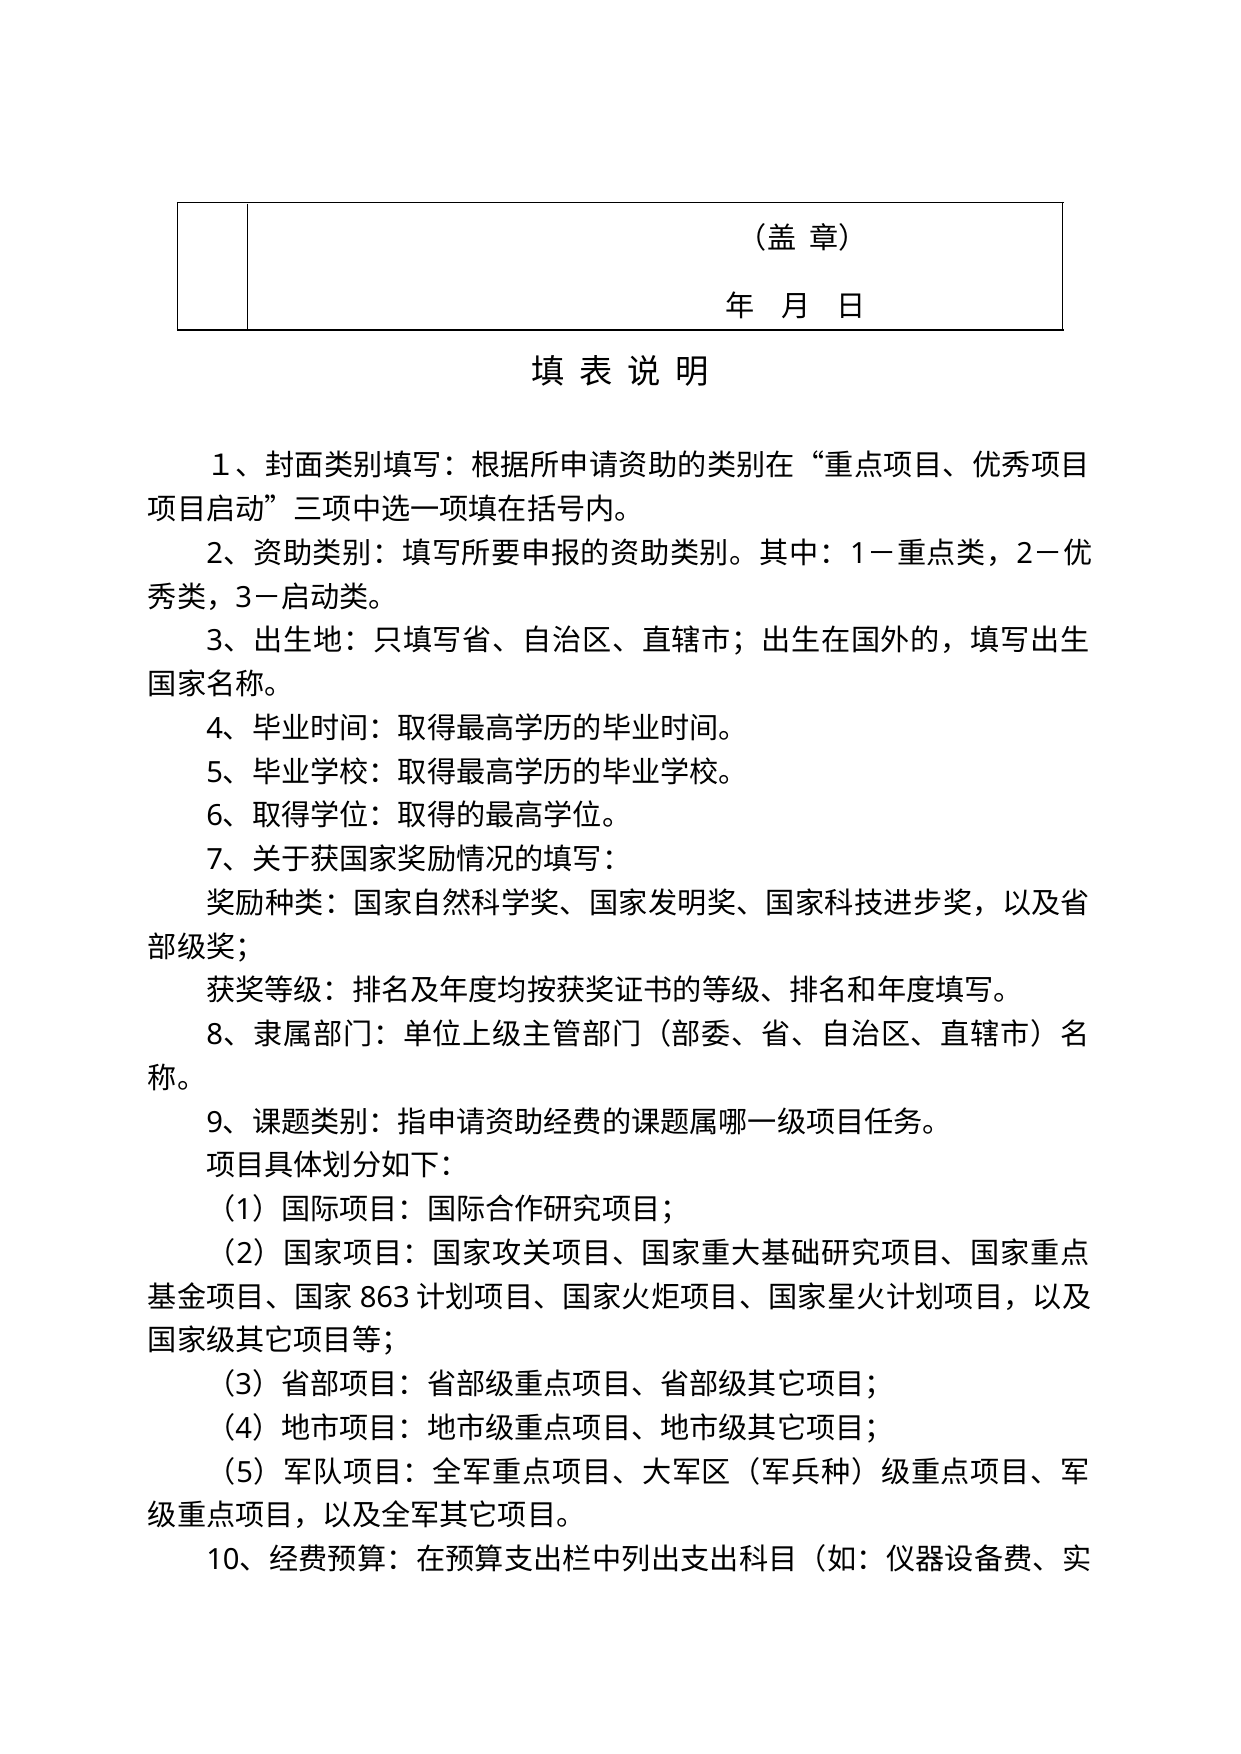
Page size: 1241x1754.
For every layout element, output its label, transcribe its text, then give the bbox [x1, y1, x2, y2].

text 填 表 说 明 [148, 330, 1092, 397]
text 8、隶属部门：单位上级主管部门（部委、省、自治区、直辖市）名称。 [148, 1009, 1092, 1097]
text 奖励种类：国家自然科学奖、国家发明奖、国家科技进步奖，以及省部级奖； [148, 878, 1092, 966]
text （2）国家项目：国家攻关项目、国家重大基础研究项目、国家重点基金项目、国家863计划项目、国家火炬项目、国家星火计划项目，以及国家级其它项目等； [148, 1228, 1092, 1359]
text （1）国际项目：国际合作研究项目； [148, 1184, 1092, 1228]
text （5）军队项目：全军重点项目、大军区（军兵种）级重点项目、军级重点项目，以及全军其它项目。 [148, 1447, 1092, 1534]
text 6、取得学位：取得的最高学位。 [148, 791, 1092, 834]
text １、封面类别填写：根据所申请资助的类别在“重点项目、优秀项目、项目启动”三项中选一项填在括号内。 [148, 441, 1092, 528]
text 项目具体划分如下： [148, 1141, 1092, 1184]
text 9、课题类别：指申请资助经费的课题属哪一级项目任务。 [148, 1097, 1092, 1141]
text （3）省部项目：省部级重点项目、省部级其它项目； [148, 1359, 1092, 1403]
text 5、毕业学校：取得最高学历的毕业学校。 [148, 747, 1092, 791]
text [148, 1534, 1092, 1578]
text （4）地市项目：地市级重点项目、地市级其它项目； [148, 1403, 1092, 1447]
text 获奖等级：排名及年度均按获奖证书的等级、排名和年度填写。 [148, 966, 1092, 1009]
text 3、出生地：只填写省、自治区、直辖市；出生在国外的，填写出生国家名称。 [148, 616, 1092, 703]
table_cell （盖 章） 年 月 日 [248, 203, 1062, 329]
text 4、毕业时间：取得最高学历的毕业时间。 [148, 703, 1092, 747]
text 7、关于获国家奖励情况的填写： [148, 834, 1092, 878]
text 2、资助类别：填写所要申报的资助类别。其中：1－重点类，2－优秀类，3－启动类。 [148, 528, 1092, 616]
